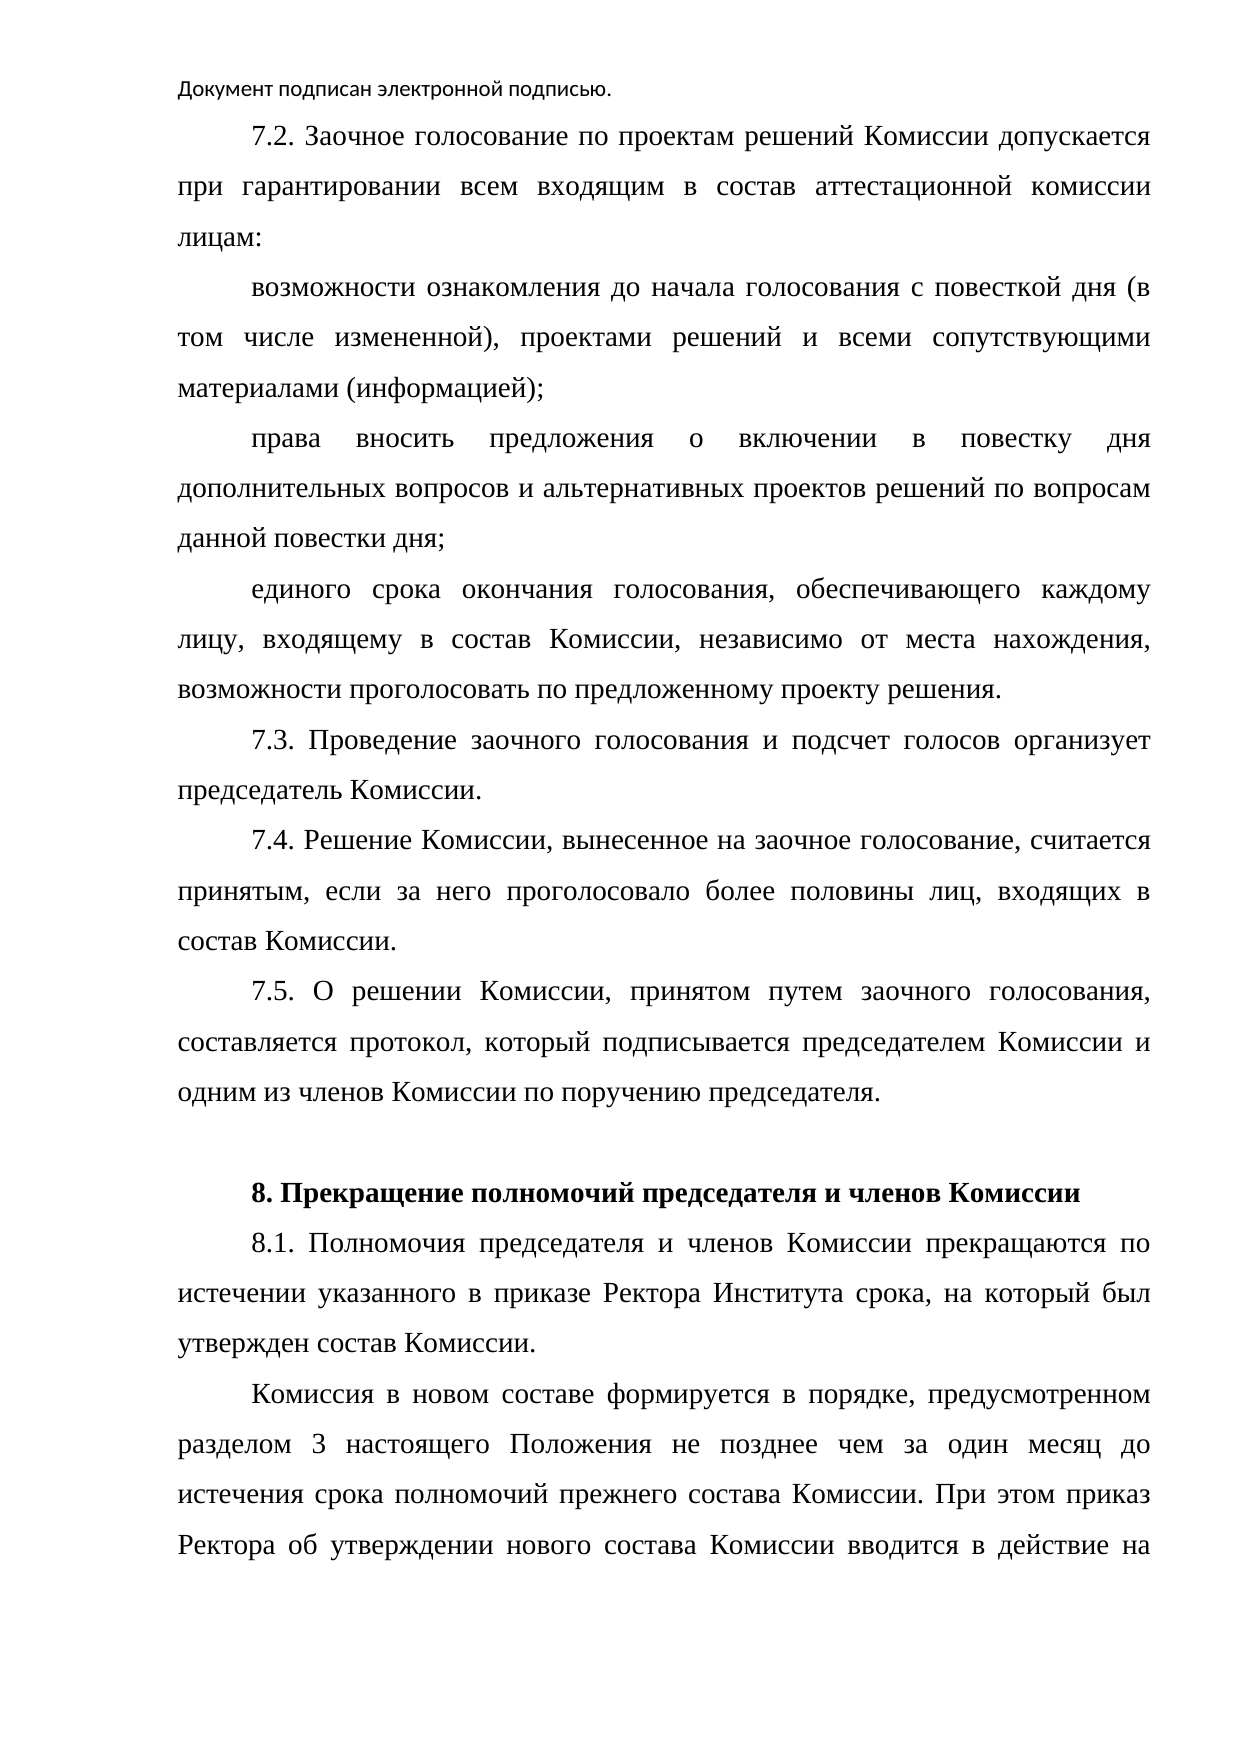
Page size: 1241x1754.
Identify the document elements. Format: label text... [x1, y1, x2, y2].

text 7.3. Проведение заочного голосования и подсчет голосов организует председатель Комиссии. [177, 722, 1152, 806]
text 7.2. Заочное голосование по проектам решений Комиссии допускается при гарантировании всем входящим в состав аттестационной комиссии лицам: [177, 118, 1152, 252]
text 8. Прекращение полномочий председателя и членов Комиссии [177, 1175, 1152, 1208]
text права вносить предложения о включении в повестку дня дополнительных вопросов и альтернативных проектов решений по вопросам данной повестки дня; [177, 420, 1152, 554]
text 7.5. О решении Комиссии, принятом путем заочного голосования, составляется протокол, который подписывается председателем Комиссии и одним из членов Комиссии по поручению председателя. [177, 973, 1152, 1108]
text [177, 1376, 1152, 1560]
text единого срока окончания голосования, обеспечивающего каждому лицу, входящему в состав Комиссии, независимо от места нахождения, возможности проголосовать по предложенному проекту решения. [177, 571, 1152, 705]
text 7.4. Решение Комиссии, вынесенное на заочное голосование, считается принятым, если за него проголосовало более половины лиц, входящих в состав Комиссии. [177, 822, 1152, 957]
text 8.1. Полномочия председателя и членов Комиссии прекращаются по истечении указанного в приказе Ректора Института срока, на который был утвержден состав Комиссии. [177, 1225, 1152, 1359]
text возможности ознакомления до начала голосования с повесткой дня (в том числе измененной), проектами решений и всеми сопутствующими материалами (информацией); [177, 269, 1152, 403]
